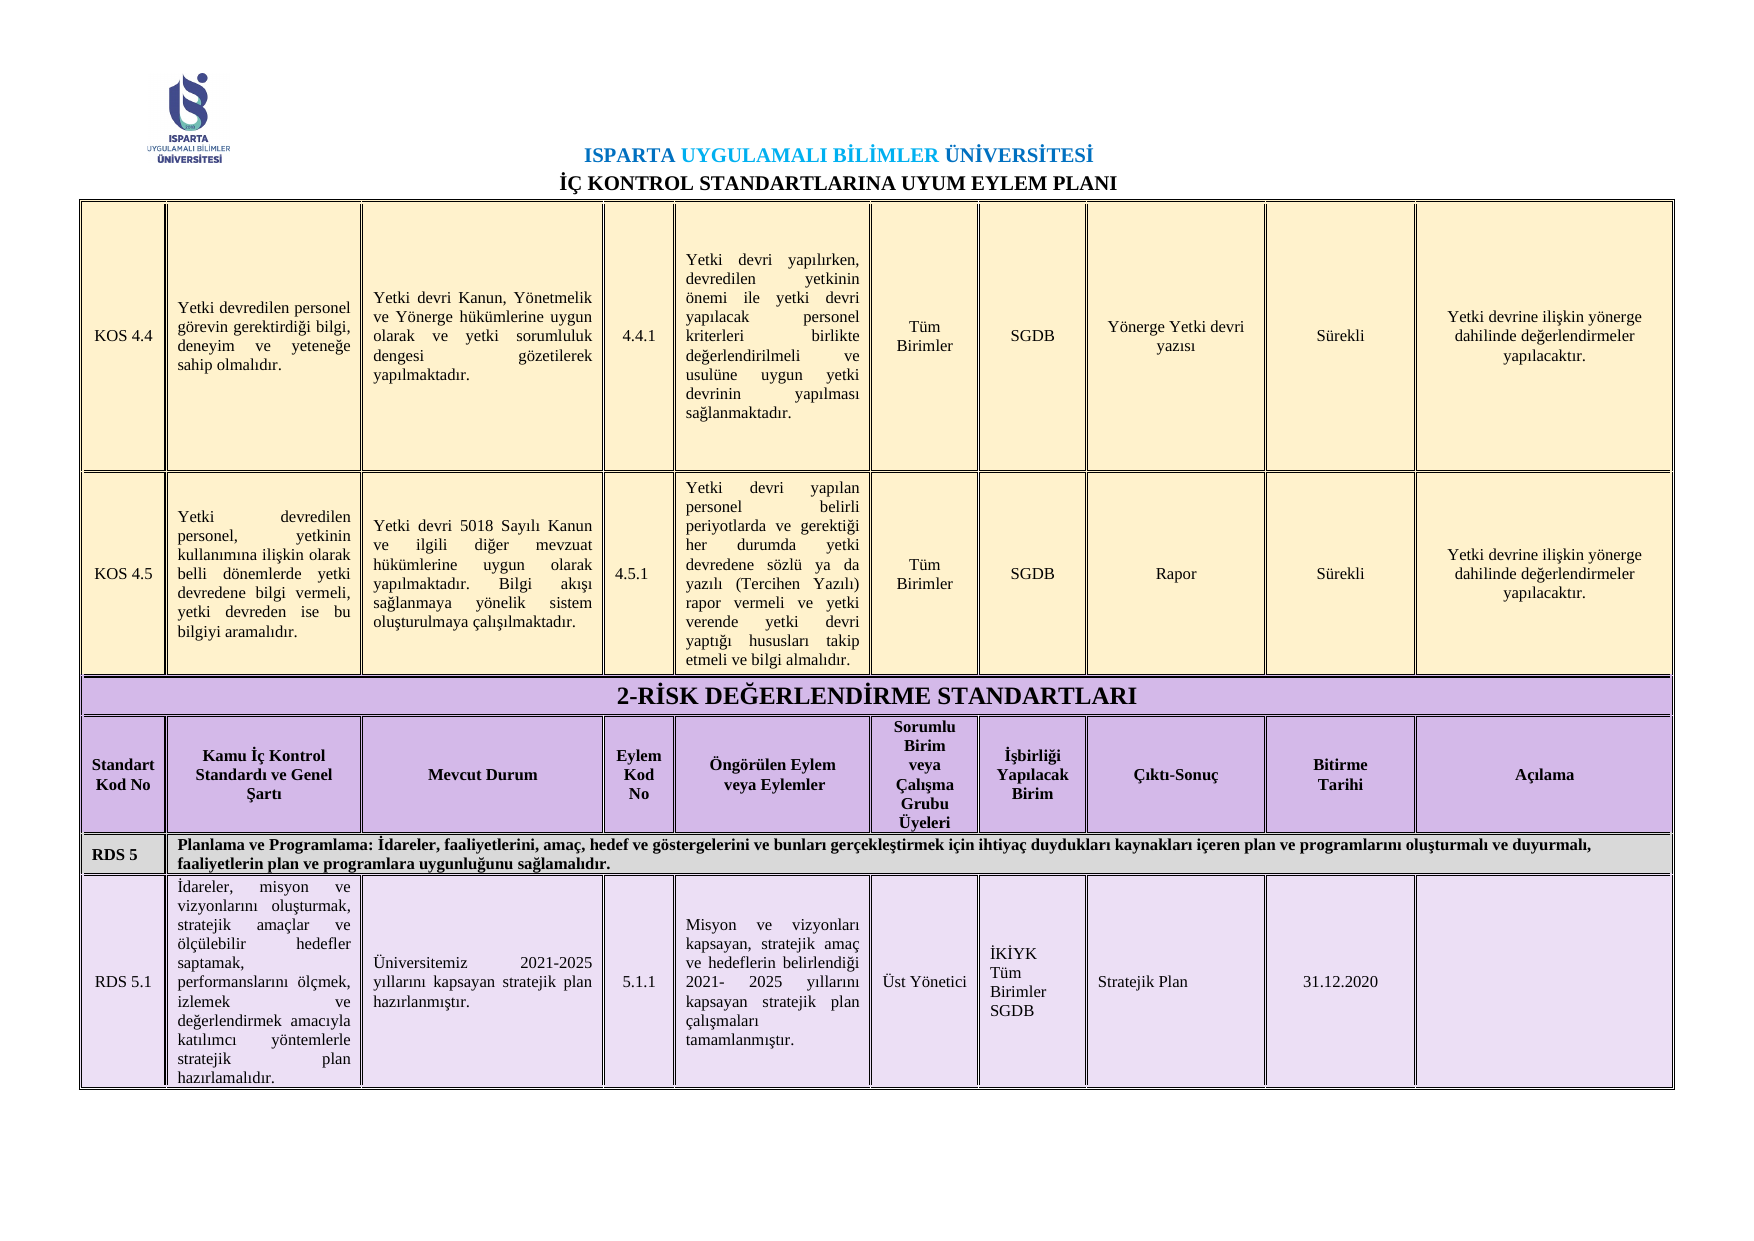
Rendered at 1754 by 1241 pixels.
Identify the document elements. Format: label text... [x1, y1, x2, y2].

table_cell KOS 4.4 [82, 202, 166, 470]
table_cell SGDB [980, 473, 1085, 674]
table_cell Üniversitemiz 2021-2025 yıllarını kapsayan stratejik plan hazırlanmıştır. [362, 876, 603, 1087]
table_cell Yetki devrine ilişkin yönerge dahilinde değerlendirmeler yapılacaktır. [1415, 202, 1672, 470]
table_cell RDS 5.1 [80, 873, 166, 1087]
table_cell Bitirme Tarihi [1267, 717, 1414, 832]
table_cell Yetki devredilen personel, yetkinin kullanımına ilişkin olarak belli dönemlerde yetki devredene bilgi vermeli, yetki devreden ise bu bilgiyi aramalıdır. [168, 473, 360, 674]
table_cell Çıktı-Sonuç [1088, 717, 1264, 832]
table_cell Mevcut Durum [363, 717, 602, 832]
table_cell Yetki devri yapılan personel belirli periyotlarda ve gerektiği her durumda yetki devredene sözlü ya da yazılı (Tercihen Yazılı) rapor vermeli ve yetki verende yetki devri yaptığı hususları takip etmeli ve bilgi almalıdır. [676, 473, 869, 674]
table_cell SGDB [979, 202, 1086, 470]
table_cell İKİYK Tüm Birimler SGDB [979, 876, 1086, 1087]
table_cell Sorumlu Birim veya Çalışma Grubu Üyeleri [872, 717, 977, 832]
table_cell Kamu İç Kontrol Standardı ve Genel Şartı [168, 717, 360, 832]
table_cell Standart Kod No [82, 714, 165, 832]
table_cell 31.12.2020 [1265, 876, 1415, 1087]
table_cell Tüm Birimler [871, 202, 978, 470]
picture [690, 148, 697, 158]
table_cell Eylem Kod No [605, 717, 673, 832]
table_cell Açılama [1417, 714, 1672, 832]
table_cell 5.1.1 [604, 876, 674, 1087]
table_cell Yetki devredilen personel görevin gerektirdiği bilgi, deneyim ve yeteneğe sahip olmalıdır. [166, 200, 362, 470]
table_cell Üst Yönetici [871, 876, 978, 1087]
table_cell Rapor [1088, 473, 1264, 674]
table_cell [1415, 873, 1673, 1087]
table_cell İdareler, misyon ve vizyonlarını oluşturmak, stratejik amaçlar ve ölçülebilir hedefler saptamak, performanslarını ölçmek, izlemek ve değerlendirmek amacıyla katılımcı yöntemlerle stratejik plan hazırlamalıdır. [166, 874, 362, 1087]
table_cell Yönerge Yetki devri yazısı [1086, 202, 1265, 470]
table_cell Misyon ve vizyonları kapsayan, stratejik amaç ve hedeflerin belirlendiği 2021- 2025 yıllarını kapsayan stratejik plan çalışmaları tamamlanmıştır. [674, 874, 871, 1087]
table_cell 4.5.1 [605, 473, 673, 674]
table_cell Tüm Birimler [872, 473, 977, 674]
table_cell KOS 4.5 [82, 470, 165, 674]
table_cell Stratejik Plan [1086, 876, 1265, 1087]
table_cell Sürekli [1265, 202, 1415, 470]
table_cell 4.4.1 [604, 202, 674, 470]
picture [147, 73, 230, 163]
table_cell Yetki devri yapılırken, devredilen yetkinin önemi ile yetki devri yapılacak personel kriterleri birlikte değerlendirilmeli ve usulüne uygun yetki devrinin yapılması sağlanmaktadır. [674, 200, 871, 470]
table_cell Planlama ve Programlama: İdareler, faaliyetlerini, amaç, hedef ve göstergelerini ve bunları gerçekleştirmek için ihtiyaç duydukları kaynakları içeren plan ve programlarını oluşturmalı ve duyurmalı, faaliyetlerin plan ve programlara uygunluğunu sağlamalıdır. [168, 832, 1672, 873]
table_cell Yetki devri Kanun, Yönetmelik ve Yönerge hükümlerine uygun olarak ve yetki sorumluluk dengesi gözetilerek yapılmaktadır. [362, 202, 603, 470]
table_cell Yetki devri 5018 Sayılı Kanun ve ilgili diğer mevzuat hükümlerine uygun olarak yapılmaktadır. Bilgi akışı sağlanmaya yönelik sistem oluşturulmaya çalışılmaktadır. [363, 473, 602, 674]
table_cell 2-RİSK DEĞERLENDİRME STANDARTLARI [80, 674, 1673, 714]
table_cell Sürekli [1267, 473, 1414, 674]
table_cell Öngörülen Eylem veya Eylemler [676, 717, 869, 832]
table_cell Yetki devrine ilişkin yönerge dahilinde değerlendirmeler yapılacaktır. [1417, 470, 1672, 674]
table_cell İşbirliği Yapılacak Birim [980, 717, 1085, 832]
table_cell RDS 5 [82, 832, 165, 873]
